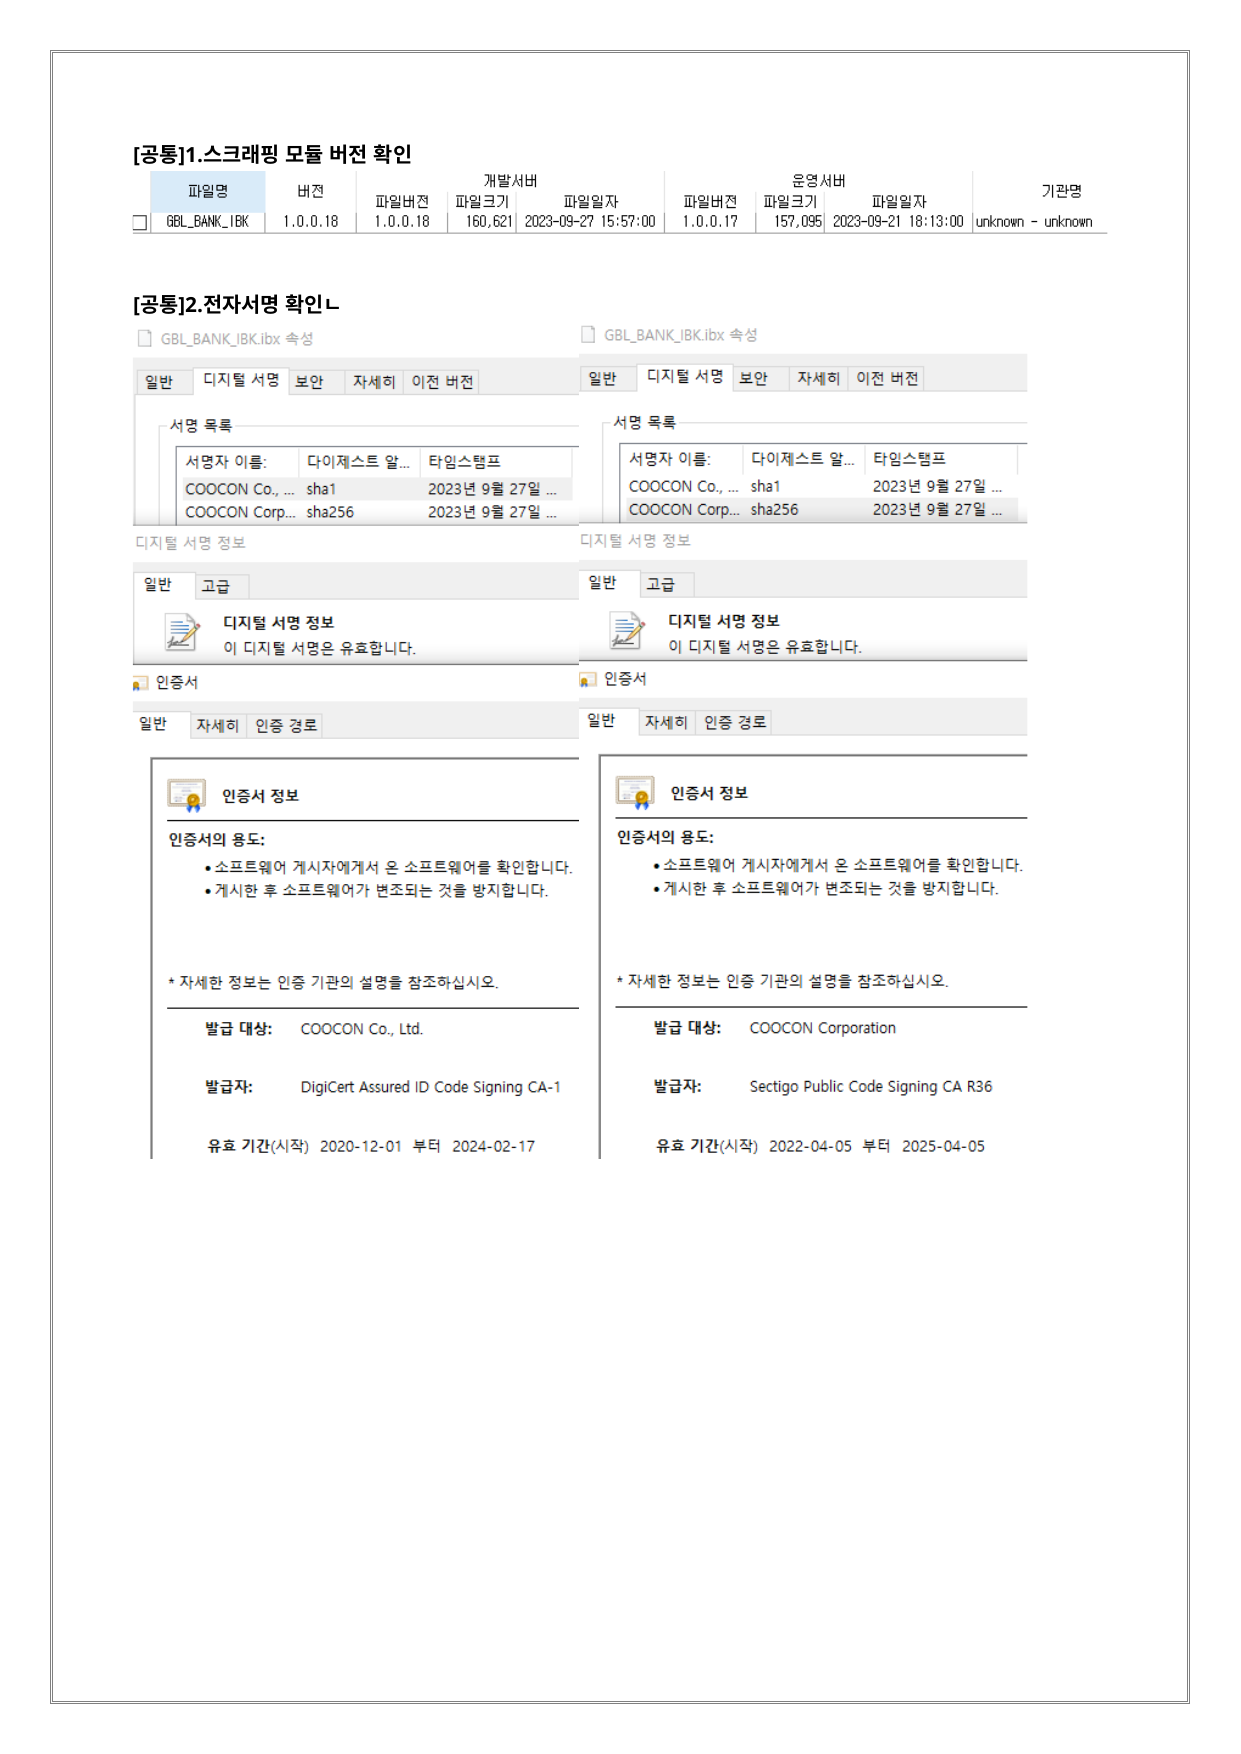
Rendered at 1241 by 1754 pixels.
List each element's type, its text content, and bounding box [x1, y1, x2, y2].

text [공통]2.전자서명 확인ㄴ [133, 284, 1107, 322]
picture [132, 321, 1028, 1159]
picture [132, 171, 1108, 235]
text [공통]1.스크래핑 모듈 버전 확인 [133, 134, 1107, 171]
